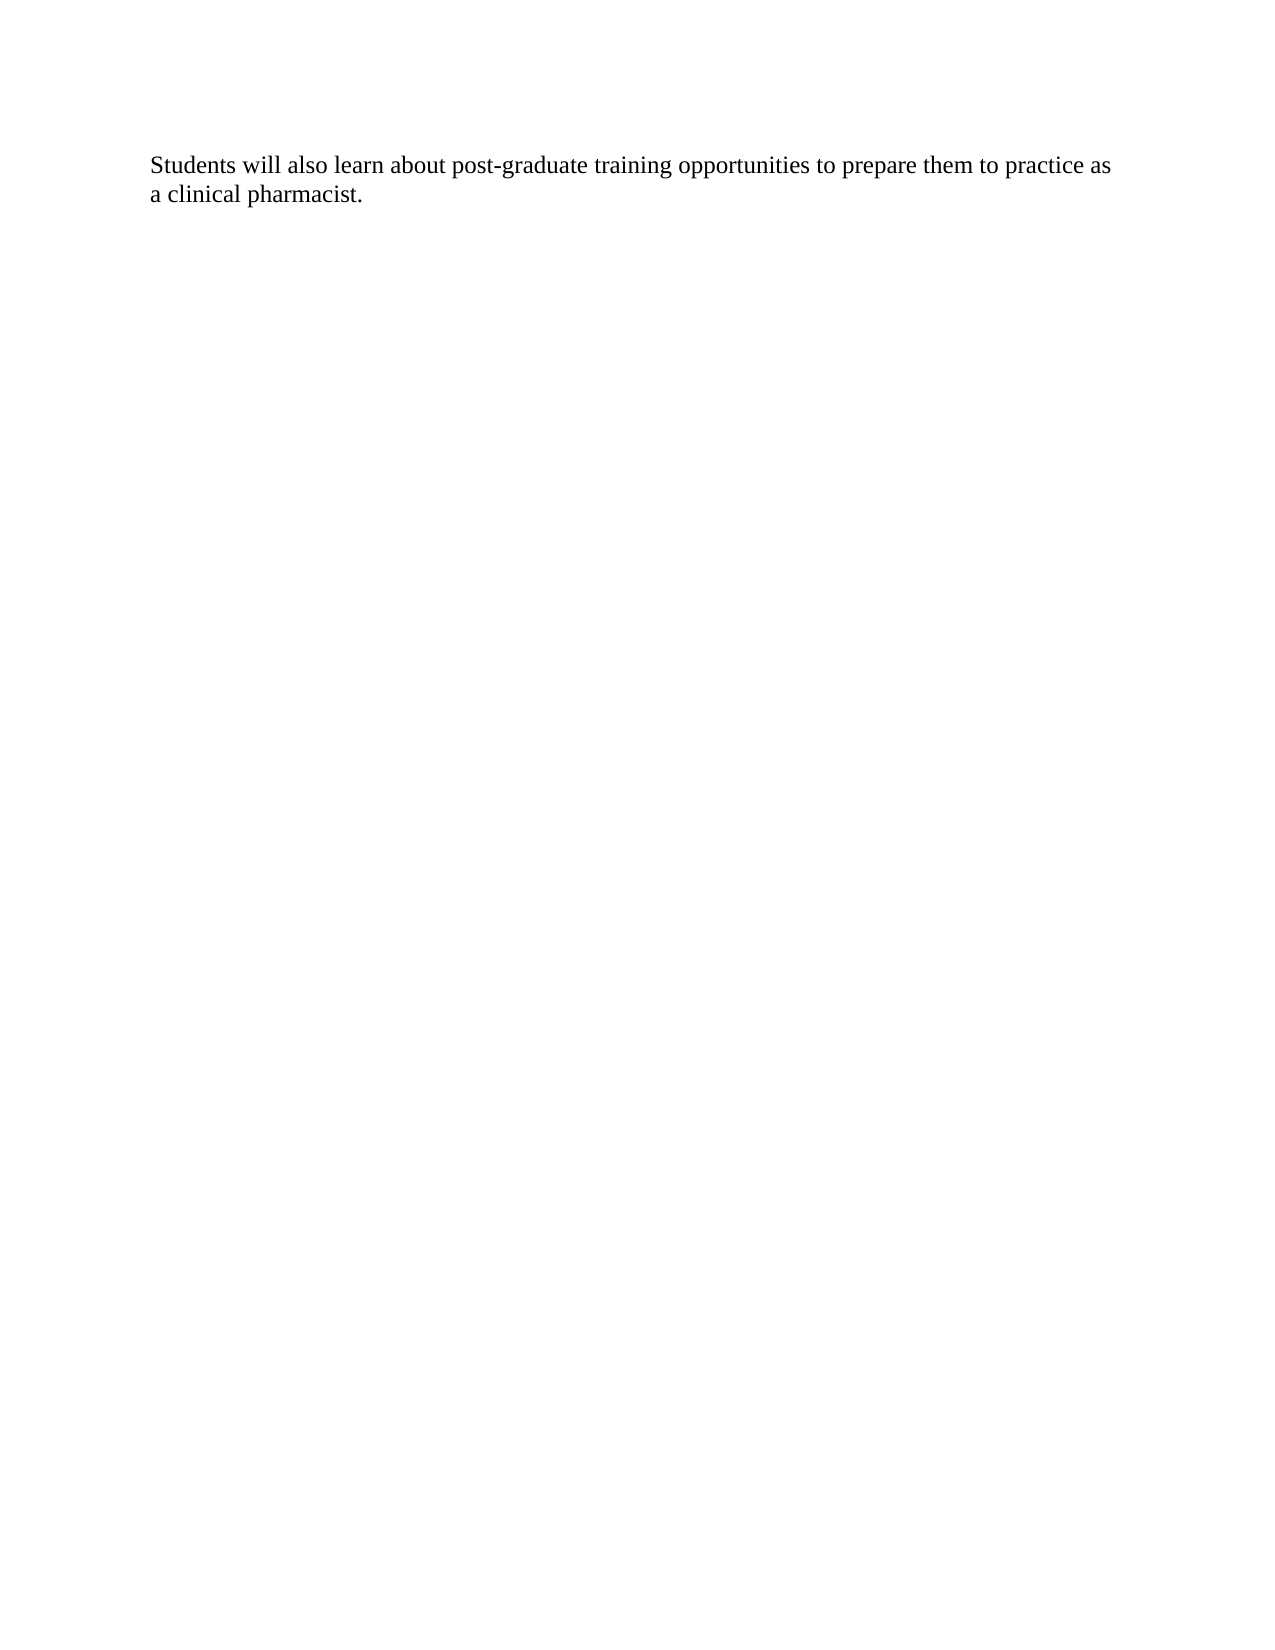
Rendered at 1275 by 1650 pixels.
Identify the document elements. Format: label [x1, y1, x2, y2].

text [150, 150, 1125, 207]
